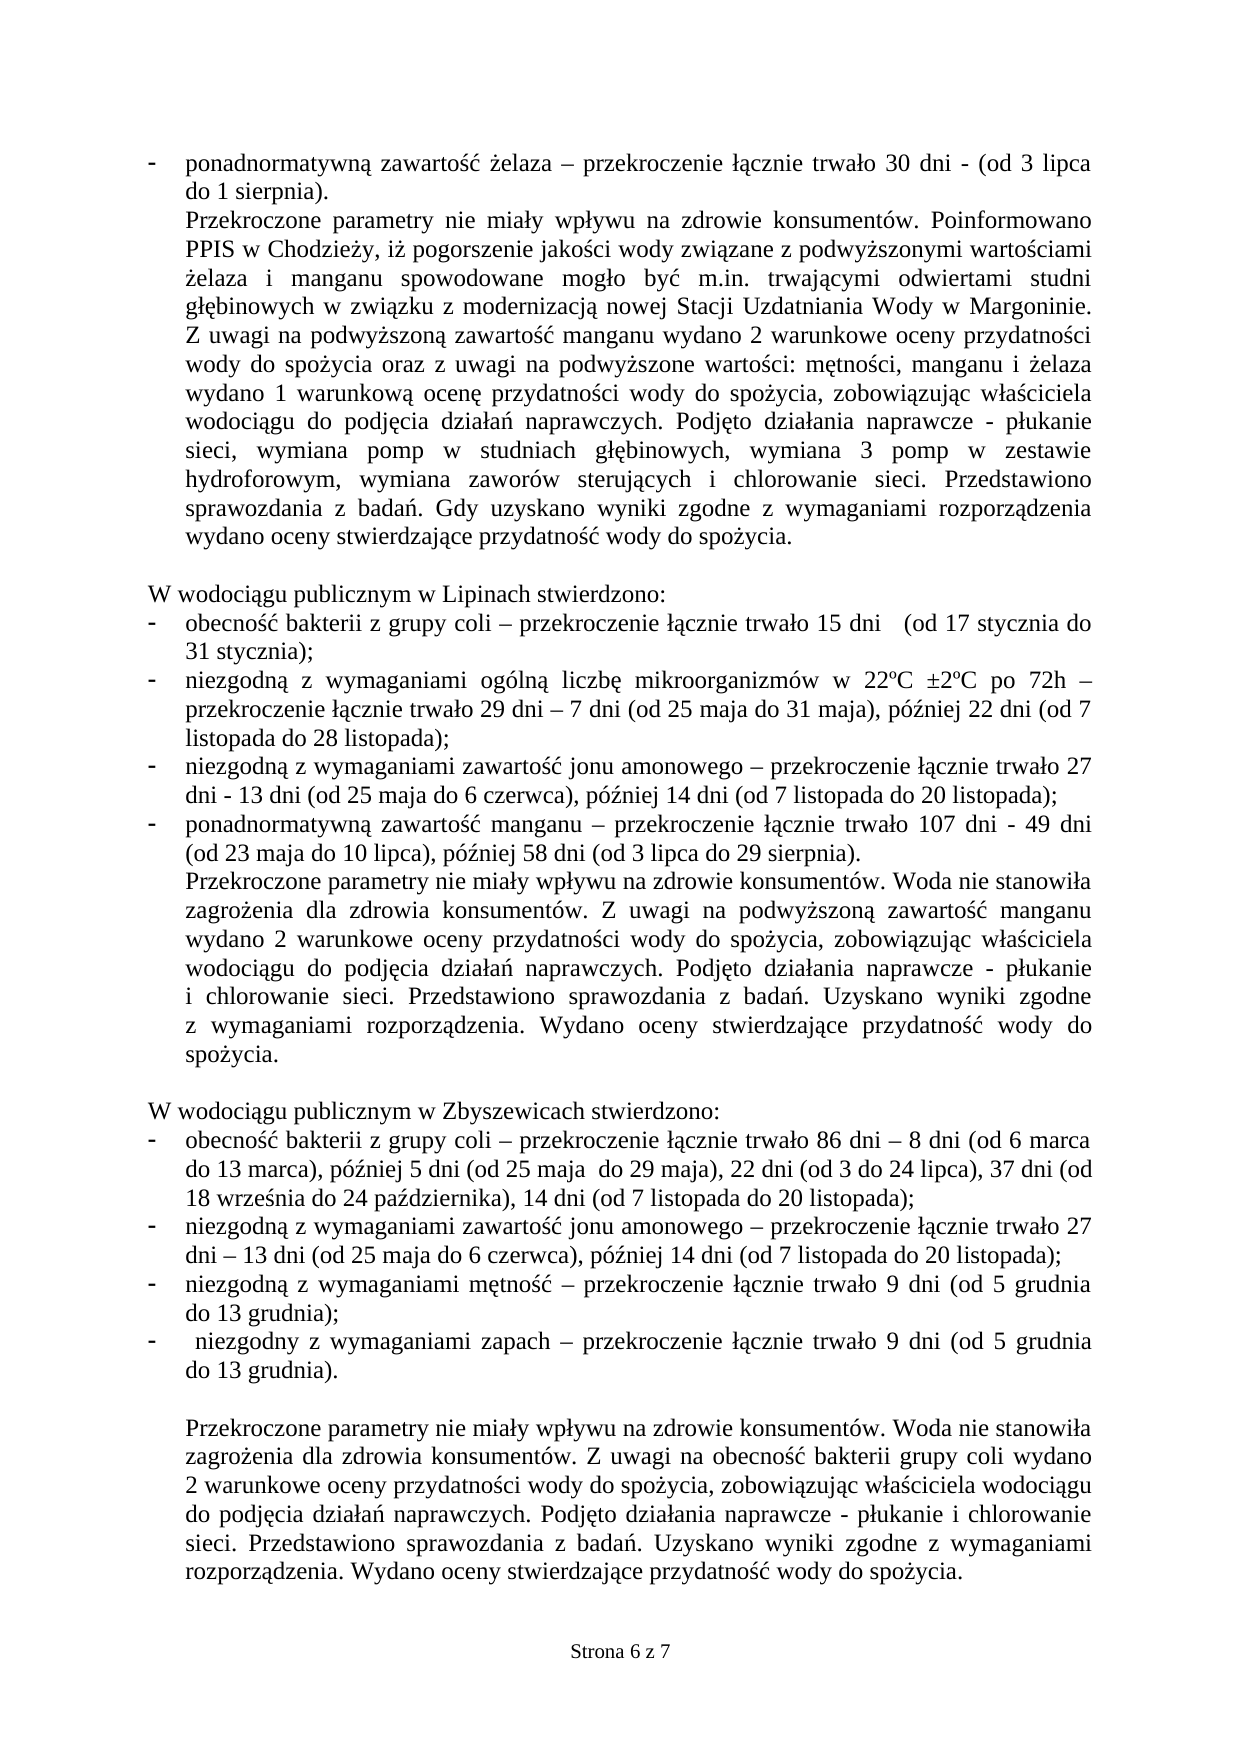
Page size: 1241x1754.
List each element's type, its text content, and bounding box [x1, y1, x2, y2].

list ponadnormatywną zawartość manganu – przekroczenie łącznie trwało 107 dni - 49 dni (od 23 maja do 10 lipca), później 58 dni (od 3 lipca do 29 sierpnia). [148, 809, 1093, 866]
list ponadnormatywną zawartość żelaza – przekroczenie łącznie trwało 30 dni - (od 3 lipca do 1 sierpnia). [148, 148, 1093, 205]
list Przekroczone parametry nie miały wpływu na zdrowie konsumentów. Woda nie stanowiła zagrożenia dla zdrowia konsumentów. Z uwagi na obecność bakterii grupy coli wydano 2 warunkowe oceny przydatności wody do spożycia, zobowiązując właściciela wodociągu do podjęcia działań naprawczych. Podjęto działania naprawcze - płukanie i chlorowanie sieci. Przedstawiono sprawozdania z badań. Uzyskano wyniki zgodne z wymaganiami rozporządzenia. Wydano oceny stwierdzające przydatność wody do spożycia. [185, 1413, 1093, 1585]
list obecność bakterii z grupy coli – przekroczenie łącznie trwało 86 dni – 8 dni (od 6 marca do 13 marca), później 5 dni (od 25 maja do 29 maja), 22 dni (od 3 do 24 lipca), 37 dni (od 18 września do 24 października), 14 dni (od 7 listopada do 20 listopada); [148, 1125, 1093, 1211]
list obecność bakterii z grupy coli – przekroczenie łącznie trwało 15 dni (od 17 stycznia do 31 stycznia); [148, 608, 1093, 665]
list niezgodny z wymaganiami zapach – przekroczenie łącznie trwało 9 dni (od 5 grudnia do 13 grudnia). [148, 1326, 1093, 1384]
list niezgodną z wymaganiami zawartość jonu amonowego – przekroczenie łącznie trwało 27 dni - 13 dni (od 25 maja do 6 czerwca), później 14 dni (od 7 listopada do 20 listopada); [148, 751, 1093, 809]
list niezgodną z wymaganiami zawartość jonu amonowego – przekroczenie łącznie trwało 27 dni – 13 dni (od 25 maja do 6 czerwca), później 14 dni (od 7 listopada do 20 listopada); [148, 1211, 1093, 1269]
text W wodociągu publicznym w Lipinach stwierdzono: [148, 579, 1093, 608]
list niezgodną z wymaganiami mętność – przekroczenie łącznie trwało 9 dni (od 5 grudnia do 13 grudnia); [148, 1269, 1093, 1326]
text Przekroczone parametry nie miały wpływu na zdrowie konsumentów. Woda nie stanowiła zagrożenia dla zdrowia konsumentów. Z uwagi na podwyższoną zawartość manganu wydano 2 warunkowe oceny przydatności wody do spożycia, zobowiązując właściciela wodociągu do podjęcia działań naprawczych. Podjęto działania naprawcze - płukanie i chlorowanie sieci. Przedstawiono sprawozdania z badań. Uzyskano wyniki zgodne z wymaganiami rozporządzenia. Wydano oceny stwierdzające przydatność wody do spożycia. [185, 866, 1093, 1068]
text W wodociągu publicznym w Zbyszewicach stwierdzono: [148, 1096, 1093, 1125]
text Przekroczone parametry nie miały wpływu na zdrowie konsumentów. Poinformowano PPIS w Chodzieży, iż pogorszenie jakości wody związane z podwyższonymi wartościami żelaza i manganu spowodowane mogło być m.in. trwającymi odwiertami studni głębinowych w związku z modernizacją nowej Stacji Uzdatniania Wody w Margoninie. Z uwagi na podwyższoną zawartość manganu wydano 2 warunkowe oceny przydatności wody do spożycia oraz z uwagi na podwyższone wartości: mętności, manganu i żelaza wydano 1 warunkową ocenę przydatności wody do spożycia, zobowiązując właściciela wodociągu do podjęcia działań naprawczych. Podjęto działania naprawcze - płukanie sieci, wymiana pomp w studniach głębinowych, wymiana 3 pomp w zestawie hydroforowym, wymiana zaworów sterujących i chlorowanie sieci. Przedstawiono sprawozdania z badań. Gdy uzyskano wyniki zgodne z wymaganiami rozporządzenia wydano oceny stwierdzające przydatność wody do spożycia. [185, 205, 1093, 550]
list niezgodną z wymaganiami ogólną liczbę mikroorganizmów w 22ºC ±2ºC po 72h – przekroczenie łącznie trwało 29 dni – 7 dni (od 25 maja do 31 maja), później 22 dni (od 7 listopada do 28 listopada); [148, 665, 1093, 751]
